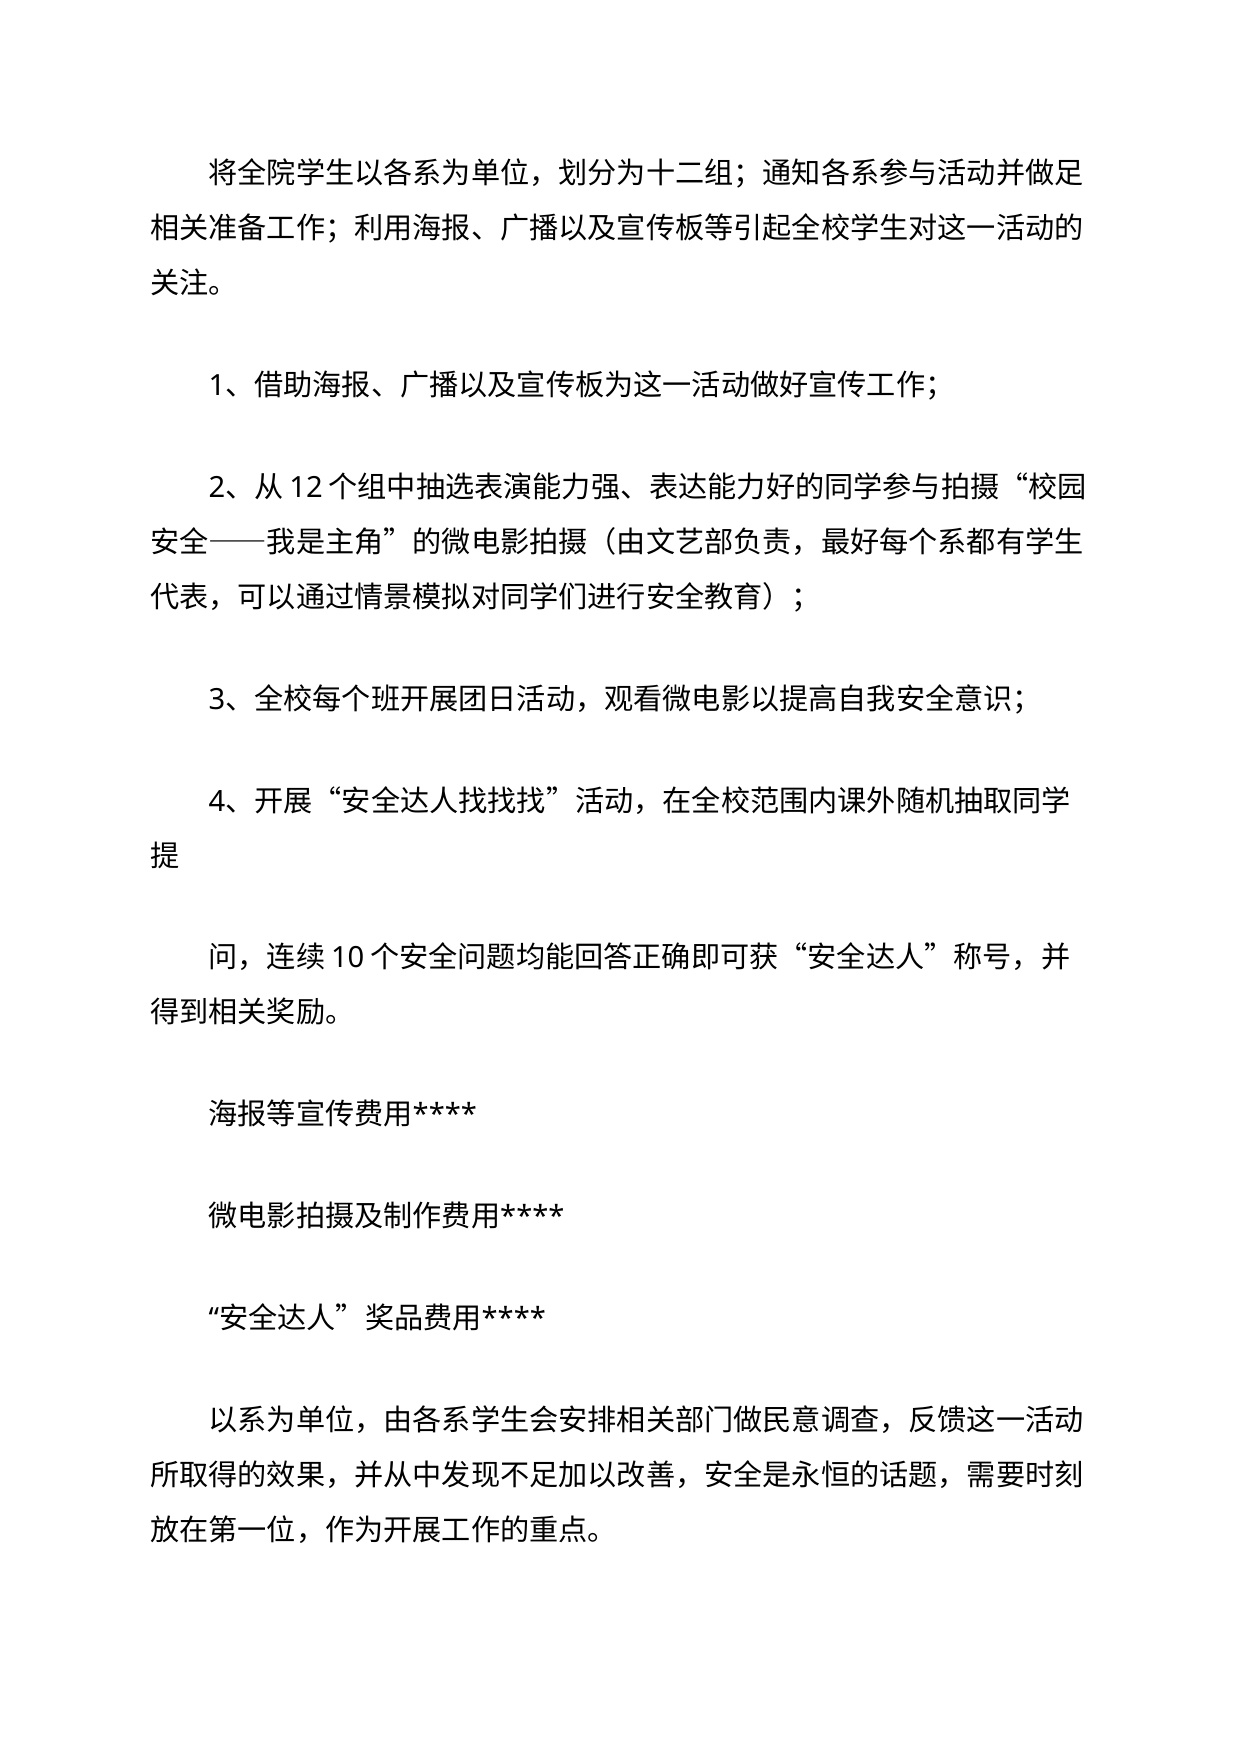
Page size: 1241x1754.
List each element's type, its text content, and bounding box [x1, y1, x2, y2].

text “安全达人”奖品费用**** [150, 1295, 1090, 1337]
text 以系为单位，由各系学生会安排相关部门做民意调查，反馈这一活动所取得的效果，并从中发现不足加以改善，安全是永恒的话题，需要时刻放在第一位，作为开展工作的重点。 [150, 1397, 1090, 1549]
text 2、从12个组中抽选表演能力强、表达能力好的同学参与拍摄“校园安全——我是主角”的微电影拍摄（由文艺部负责，最好每个系都有学生代表，可以通过情景模拟对同学们进行安全教育）； [150, 463, 1090, 616]
text 海报等宣传费用**** [150, 1091, 1090, 1133]
text 3、全校每个班开展团日活动，观看微电影以提高自我安全意识； [150, 675, 1090, 718]
text 微电影拍摄及制作费用**** [150, 1193, 1090, 1235]
text 将全院学生以各系为单位，划分为十二组；通知各系参与活动并做足相关准备工作；利用海报、广播以及宣传板等引起全校学生对这一活动的关注。 [150, 150, 1090, 302]
text 1、借助海报、广播以及宣传板为这一活动做好宣传工作； [150, 362, 1090, 404]
text 4、开展“安全达人找找找”活动，在全校范围内课外随机抽取同学提 [150, 777, 1090, 874]
text 问，连续10个安全问题均能回答正确即可获“安全达人”称号，并得到相关奖励。 [150, 934, 1090, 1031]
